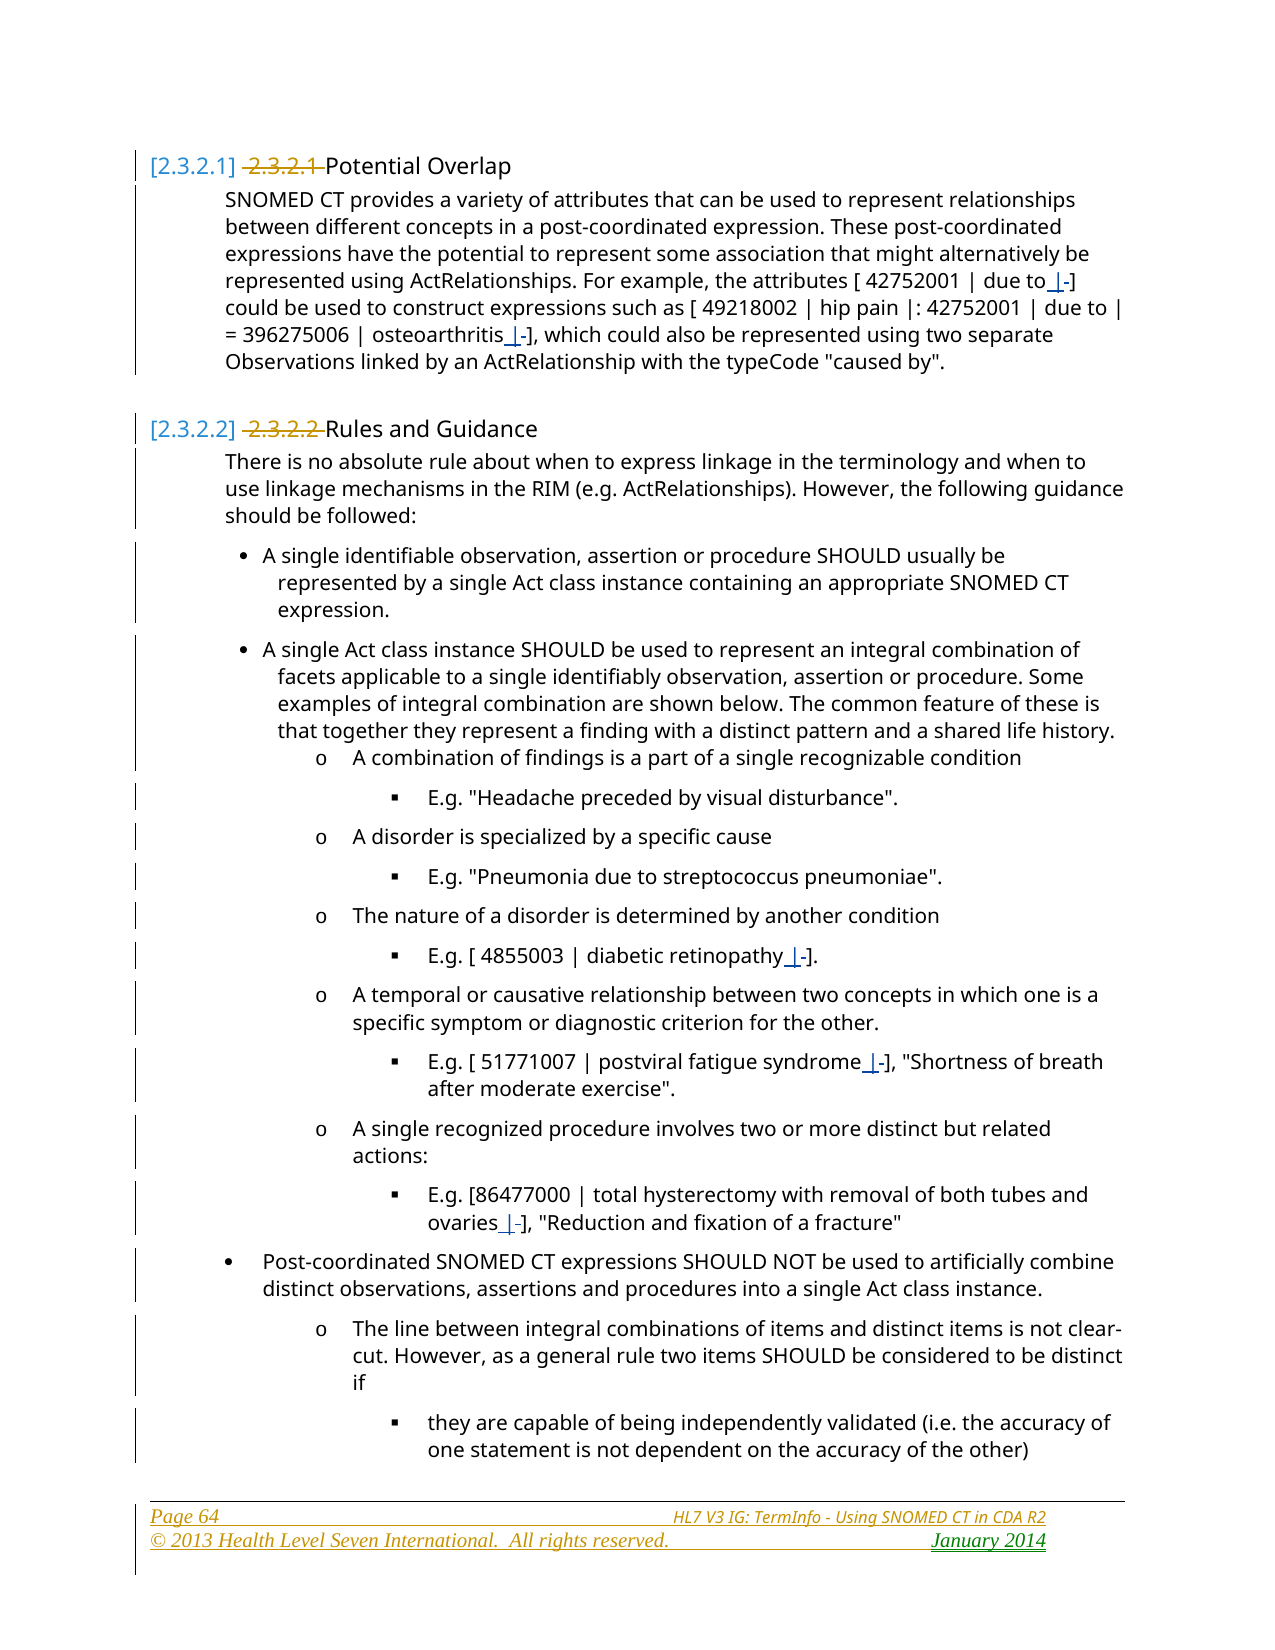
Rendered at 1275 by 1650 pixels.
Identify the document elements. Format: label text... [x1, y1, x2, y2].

list E.g. [86477000 | total hysterectomy with removal of both tubes and ovaries], "Reduction and fixation of a fracture" [390, 1181, 1125, 1235]
list A single identifiable observation, assertion or procedure SHOULD usually be represented by a single Act class instance containing an appropriate SNOMED CT expression. [240, 542, 1125, 623]
subtitle Rules and Guidance [150, 412, 1125, 444]
list A disorder is specialized by a specific cause [315, 823, 1125, 850]
subtitle Potential Overlap [150, 150, 1125, 181]
list A single recognized procedure involves two or more distinct but related actions: [315, 1114, 1125, 1169]
list E.g. [ 51771007 | postviral fatigue syndrome], "Shortness of breath after moderate exercise". [390, 1048, 1125, 1102]
list Post-coordinated SNOMED CT expressions SHOULD NOT be used to artificially combine distinct observations, assertions and procedures into a single Act class instance. [225, 1248, 1125, 1302]
list E.g. "Pneumonia due to streptococcus pneumoniae". [390, 862, 1125, 889]
list they are capable of being independently validated (i.e. the accuracy of one statement is not dependent on the accuracy of the other) [390, 1408, 1125, 1462]
list A combination of findings is a part of a single recognizable condition [315, 744, 1125, 771]
text SNOMED CT provides a variety of attributes that can be used to represent relationships between different concepts in a post-coordinated expression. These post-coordinated expressions have the potential to represent some association that might alternatively be represented using ActRelationships. For example, the attributes [ 42752001 | due to] could be used to construct expressions such as [ 49218002 | hip pain |: 42752001 | due to | = 396275006 | osteoarthritis], which could also be represented using two separate Observations linked by an ActRelationship with the typeCode "caused by". [225, 185, 1125, 375]
text There is no absolute rule about when to express linkage in the terminology and when to use linkage mechanisms in the RIM (e.g. ActRelationships). However, the following guidance should be followed: [225, 448, 1125, 529]
list E.g. "Headache preceded by visual disturbance". [390, 783, 1125, 810]
list The nature of a disorder is determined by another condition [315, 902, 1125, 929]
list E.g. [ 4855003 | diabetic retinopathy]. [390, 942, 1125, 969]
list A temporal or causative relationship between two concepts in which one is a specific symptom or diagnostic criterion for the other. [315, 981, 1125, 1035]
list A single Act class instance SHOULD be used to represent an integral combination of facets applicable to a single identifiably observation, assertion or procedure. Some examples of integral combination are shown below. The common feature of these is that together they represent a finding with a distinct pattern and a shared life history. [240, 635, 1125, 744]
list The line between integral combinations of items and distinct items is not clear-cut. However, as a general rule two items SHOULD be considered to be distinct if [315, 1314, 1125, 1396]
